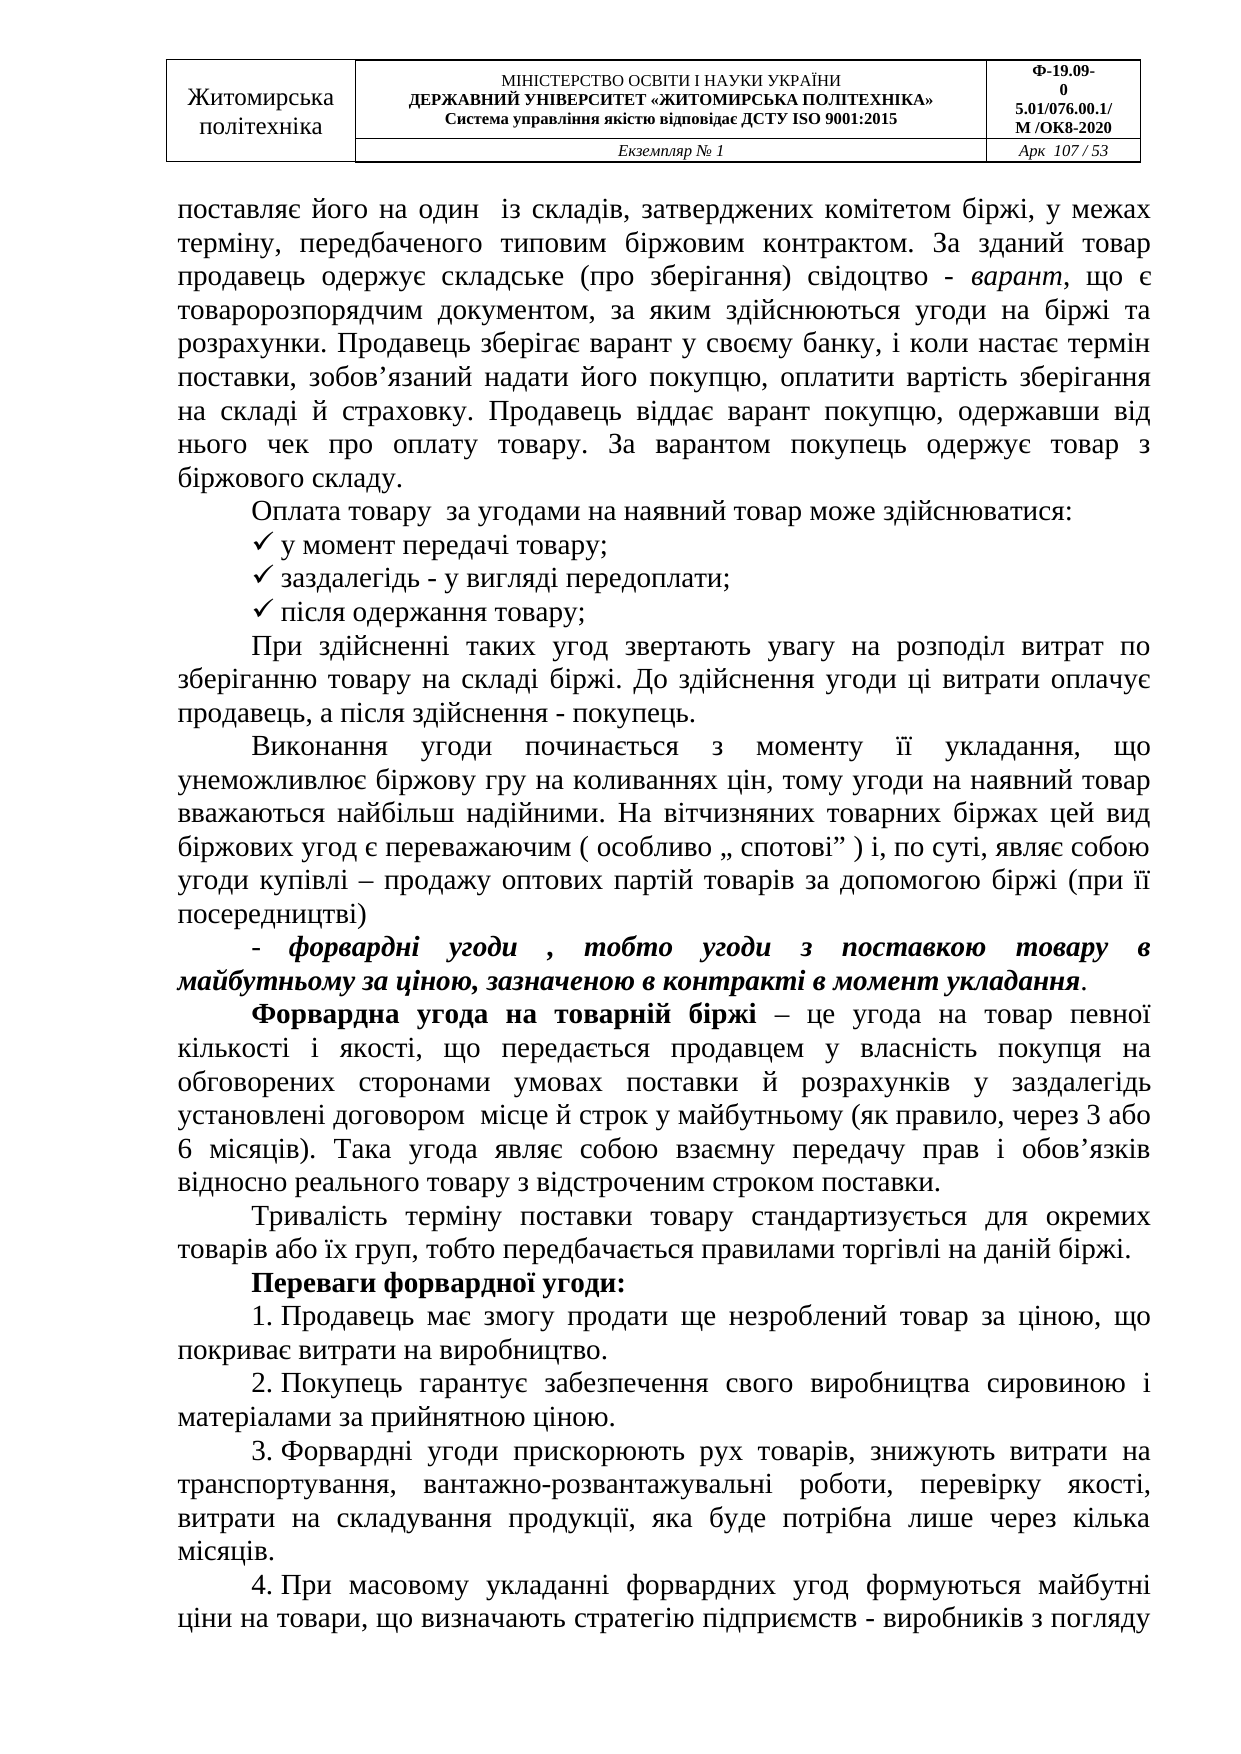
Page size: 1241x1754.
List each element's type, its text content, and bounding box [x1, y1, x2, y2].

text Виконання угоди починається з моменту її укладання, що унеможливлює біржову гру на коливаннях цін, тому угоди на наявний товар вважаються найбільш надійними. На вітчизняних товарних біржах цей вид біржових угод є переважаючим ( особливо „ спотові” ) і, по суті, являє собою угоди купівлі – продажу оптових партій товарів за допомогою біржі (при її посередництві) [177, 728, 1152, 929]
text Оплата товару за угодами на наявний товар може здійснюватися: [177, 493, 1152, 527]
list Покупець гарантує забезпечення свого виробництва сировиною і матеріалами за прийнятною ціною. [177, 1366, 1152, 1433]
list Форвардні угоди прискорюють рух товарів, знижують витрати на транспортування, вантажно-розвантажувальні роботи, перевірку якості, витрати на складування продукції, яка буде потрібна лише через кілька місяців. [177, 1433, 1152, 1567]
list у момент передачі товару; [177, 527, 1152, 560]
list форвардні угоди , тобто угоди з поставкою товару в майбутньому за ціною, зазначеною в контракті в момент укладання. [177, 929, 1152, 997]
text Форвардна угода на товарній біржі – це угода на товар певної кількості і якості, що передається продавцем у власність покупця на обговорених сторонами умовах поставки й розрахунків у заздалегідь установлені договором місце й строк у майбутньому (як правило, через 3 або 6 місяців). Така угода являє собою взаємну передачу прав і обов’язків відносно реального товару з відстроченим строком поставки. [177, 997, 1152, 1198]
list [177, 1567, 1152, 1634]
list заздалегідь - у вигляді передоплати; [177, 560, 1152, 594]
text Тривалість терміну поставки товару стандартизується для окремих товарів або їх груп, тобто передбачається правилами торгівлі на даній біржі. [177, 1198, 1152, 1265]
text При здійсненні таких угод звертають увагу на розподіл витрат по зберіганню товару на складі біржі. До здійснення угоди ці витрати оплачує продавець, а після здійснення - покупець. [177, 628, 1152, 728]
list після одержання товару; [177, 594, 1152, 628]
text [177, 191, 1152, 493]
text Переваги форвардної угоди: [177, 1265, 1152, 1298]
list Продавець має змогу продати ще незроблений товар за ціною, що покриває витрати на виробництво. [177, 1298, 1152, 1366]
